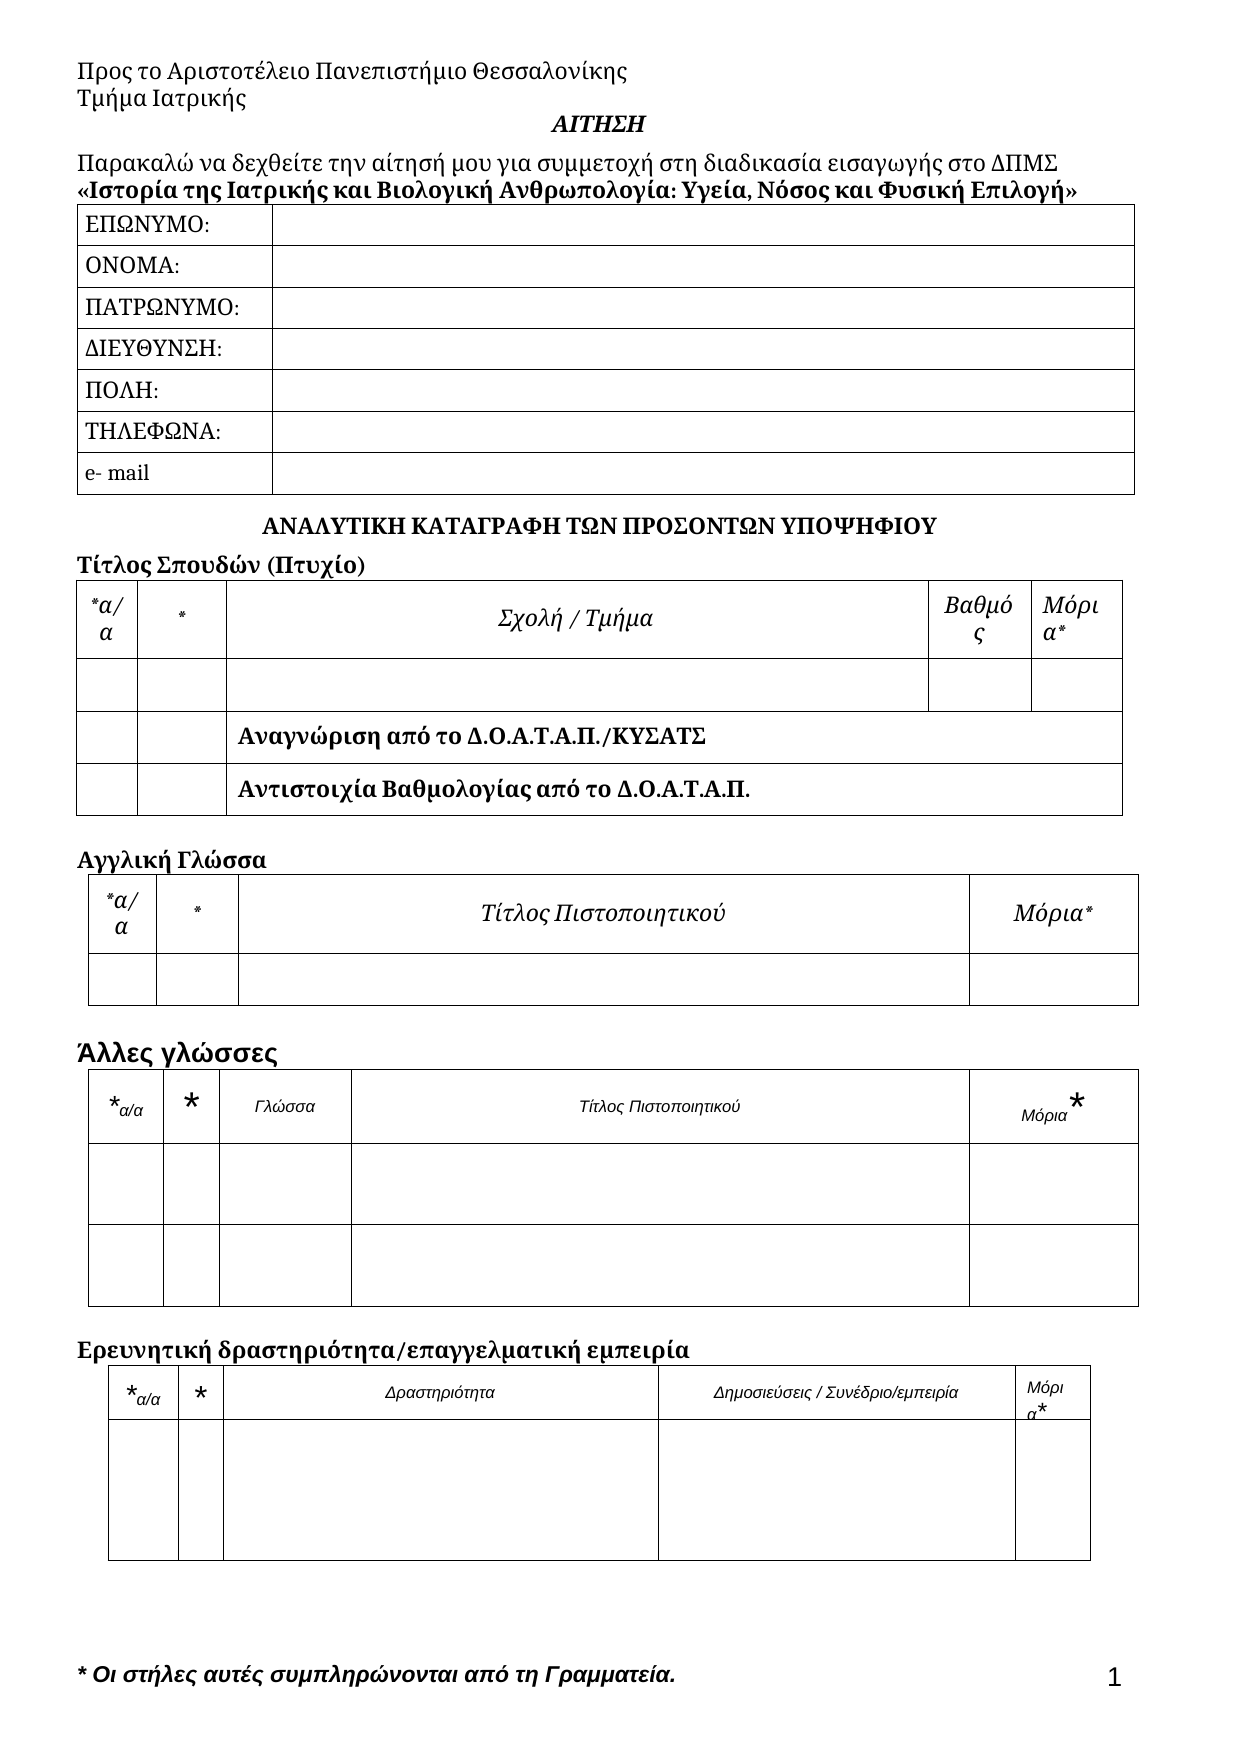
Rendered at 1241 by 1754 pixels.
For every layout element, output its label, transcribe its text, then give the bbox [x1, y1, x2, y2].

table_cell ΠΟΛΗ: [78, 370, 272, 411]
text Τμήμα Ιατρικής [77, 85, 1122, 112]
table_cell [352, 1144, 969, 1224]
table_cell Αντιστοιχία Βαθμολογίας από το Δ.Ο.Α.Τ.Α.Π. [227, 764, 1122, 815]
table_header Μόρια* [1016, 1366, 1090, 1418]
table_cell [659, 1420, 1015, 1559]
table_header Βαθμός [929, 581, 1031, 658]
table_cell [77, 764, 137, 815]
table_header * [157, 875, 238, 953]
table_cell [227, 659, 928, 711]
table_cell [273, 412, 1134, 452]
table_cell [970, 1225, 1138, 1306]
table_cell [929, 659, 1031, 711]
table_header ΕΠΩΝΥΜΟ: [78, 205, 272, 245]
table_cell [273, 370, 1134, 411]
table_cell [138, 764, 226, 815]
text ΑΝΑΛΥΤΙΚΗ ΚΑΤΑΓΡΑΦΗ ΤΩΝ ΠΡΟΣΟΝΤΩΝ ΥΠΟΨΗΦΙΟΥ [77, 514, 1122, 540]
text Αγγλική Γλώσσα [77, 848, 1122, 874]
table_cell [89, 1144, 163, 1224]
table_cell [1016, 1420, 1090, 1559]
table_header * [164, 1070, 219, 1143]
table_header Δημοσιεύσεις / Συνέδριο/εμπειρία [659, 1366, 1015, 1418]
table_cell [220, 1225, 351, 1306]
table_header Σχολή / Τμήμα [227, 581, 928, 658]
text Άλλες γλώσσες [77, 1037, 1122, 1069]
table_cell ΤΗΛΕΦΩΝΑ: [78, 412, 272, 452]
table_header Γλώσσα [220, 1070, 351, 1143]
table_cell [970, 1144, 1138, 1224]
table_cell [109, 1420, 178, 1559]
table_cell [138, 712, 226, 763]
table_cell ΔΙΕΥΘΥΝΣΗ: [78, 329, 272, 369]
table_header Μόρια* [970, 875, 1138, 953]
table_header Μόρια* [970, 1070, 1138, 1143]
table_cell [224, 1420, 658, 1559]
table_cell [220, 1144, 351, 1224]
table_header *α/α [89, 875, 156, 953]
table_cell [138, 659, 226, 711]
table_cell [352, 1225, 969, 1306]
table_cell [89, 1225, 163, 1306]
text Παρακαλώ να δεχθείτε την αίτησή μου για συμμετοχή στη διαδικασία εισαγωγής στο ΔΠΜΣ «Ιστορία της Ιατρικής και Βιολογική Ανθρωπολογία: Υγεία, Νόσος και Φυσική Επιλογή» [77, 151, 1122, 204]
table_cell [273, 288, 1134, 328]
table_header Μόρια* [1032, 581, 1122, 658]
table_header *α/α [77, 581, 137, 658]
table_cell ΟΝΟΜΑ: [78, 246, 272, 287]
table_cell [179, 1420, 223, 1559]
table_cell [164, 1225, 219, 1306]
table_cell [970, 954, 1138, 1005]
table_cell [273, 453, 1134, 493]
table_cell [77, 659, 137, 711]
table_cell [157, 954, 238, 1005]
table_header [273, 205, 1134, 245]
table_cell [273, 246, 1134, 287]
table_header Τίτλος Πιστοποιητικού [239, 875, 969, 953]
table_cell [239, 954, 969, 1005]
table_cell Αναγνώριση από το Δ.Ο.Α.Τ.Α.Π./ΚΥΣΑΤΣ [227, 712, 1122, 763]
table_header Δραστηριότητα [224, 1366, 658, 1418]
table_header Τίτλος Πιστοποιητικού [352, 1070, 969, 1143]
table_cell ΠΑΤΡΩΝΥΜΟ: [78, 288, 272, 328]
table_header * [179, 1366, 223, 1418]
table_cell [273, 329, 1134, 369]
table_cell [164, 1144, 219, 1224]
table_cell e- mail [78, 453, 272, 493]
text Ερευνητική δραστηριότητα/επαγγελματική εμπειρία [77, 1338, 1122, 1365]
table_cell [1032, 659, 1122, 711]
table_header *α/α [109, 1366, 178, 1418]
table_header * [138, 581, 226, 658]
text ΑΙΤΗΣΗ [77, 112, 1122, 138]
table_cell [77, 712, 137, 763]
text Τίτλος Σπουδών (Πτυχίο) [77, 553, 1122, 579]
table_header *α/α [89, 1070, 163, 1143]
text Προς το Αριστοτέλειο Πανεπιστήμιο Θεσσαλονίκης [77, 59, 1122, 85]
table_cell [89, 954, 156, 1005]
